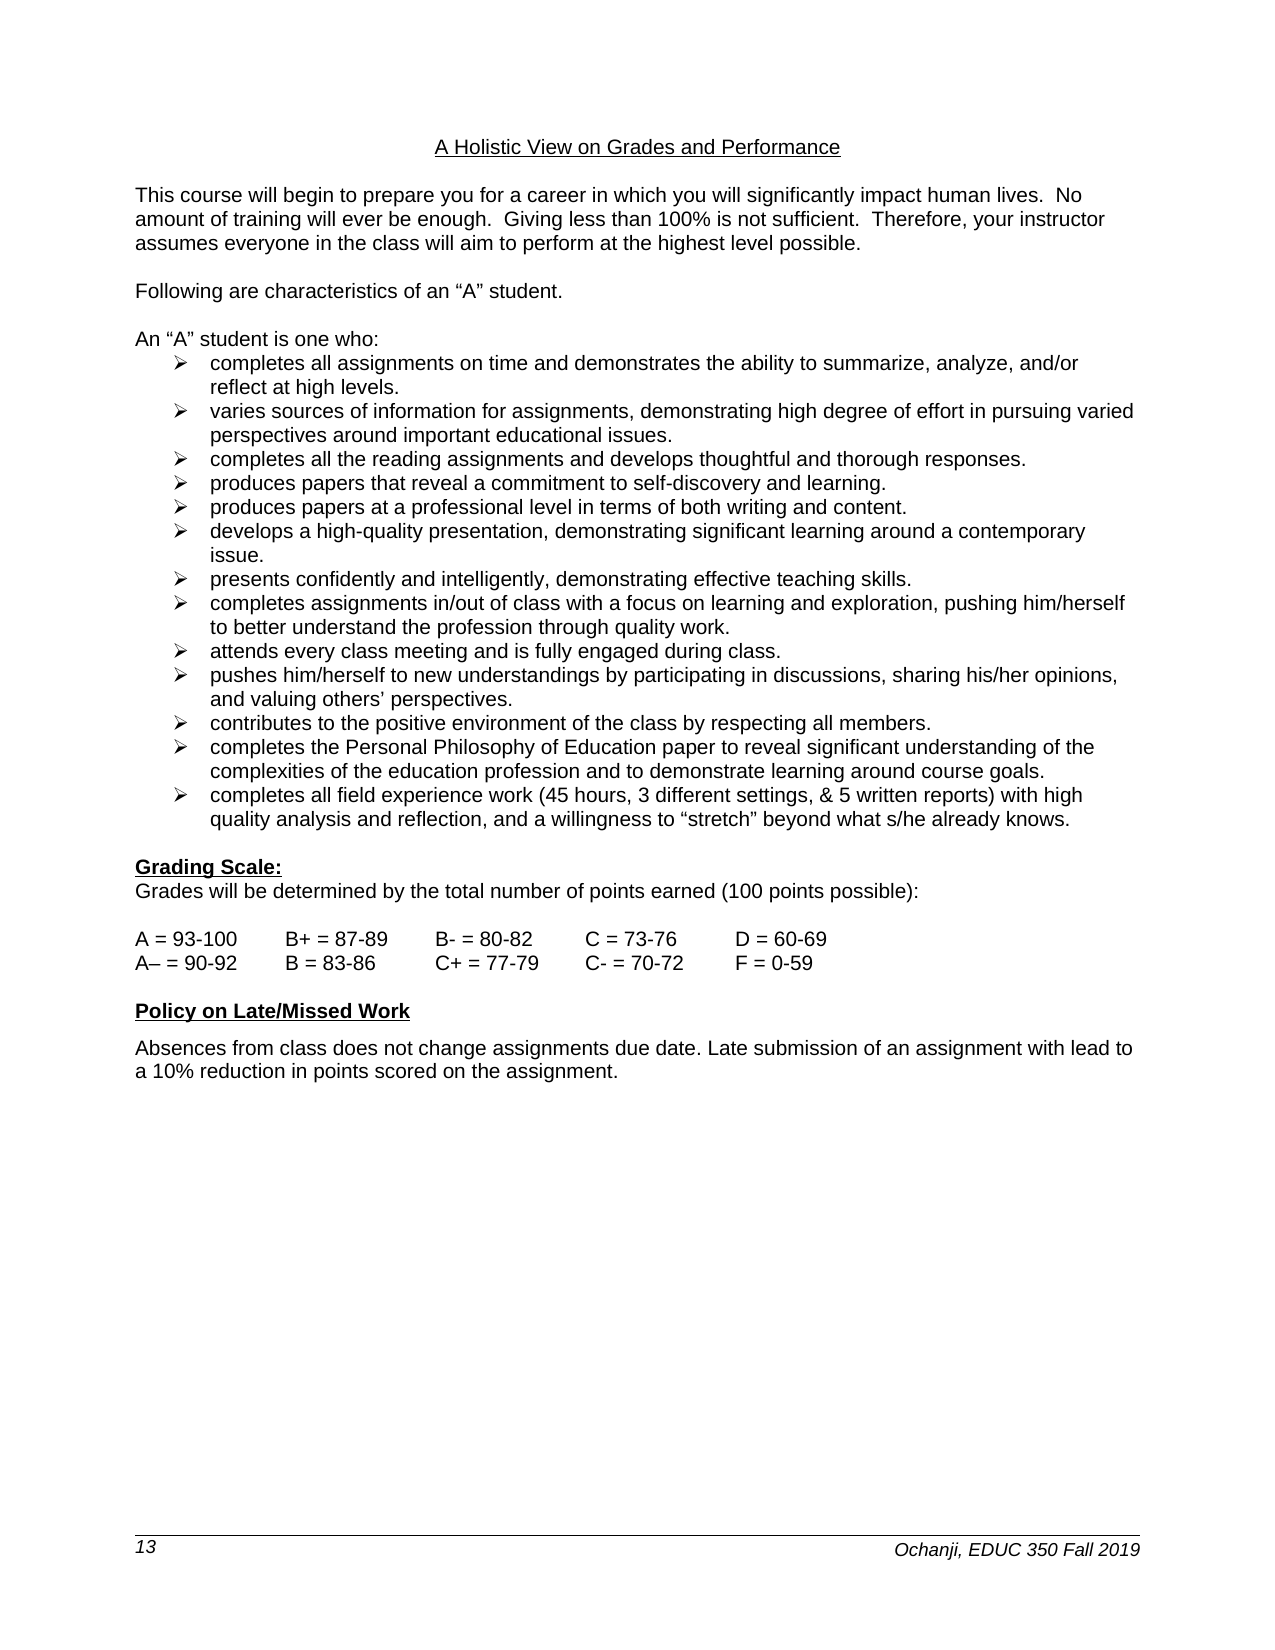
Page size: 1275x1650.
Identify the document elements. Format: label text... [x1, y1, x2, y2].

title completes all assignments on time and demonstrates the ability to summarize, analyze, and/or reflect at high levels. [172, 351, 1140, 399]
text Grading Scale: [135, 855, 1140, 879]
title presents confidently and intelligently, demonstrating effective teaching skills. [172, 567, 1140, 591]
title completes all field experience work (45 hours, 3 different settings, & 5 written reports) with high quality analysis and reflection, and a willingness to “stretch” beyond what s/he already knows. [172, 783, 1140, 831]
title completes the Personal Philosophy of Education paper to reveal significant understanding of the complexities of the education profession and to demonstrate learning around course goals. [172, 735, 1140, 783]
title A Holistic View on Grades and Performance [135, 135, 1140, 159]
title produces papers that reveal a commitment to self-discovery and learning. [172, 471, 1140, 495]
title pushes him/herself to new understandings by participating in discussions, sharing his/her opinions, and valuing others’ perspectives. [172, 663, 1140, 711]
title This course will begin to prepare you for a career in which you will significantly impact human lives. No amount of training will ever be enough. Giving less than 100% is not sufficient. Therefore, your instructor assumes everyone in the class will aim to perform at the highest level possible. [135, 183, 1140, 255]
subtitle Policy on Late/Missed Work [135, 999, 1140, 1023]
title completes assignments in/out of class with a focus on learning and exploration, pushing him/herself to better understand the profession through quality work. [172, 591, 1140, 639]
text A– = 90-92 B = 83-86 C+ = 77-79 C- = 70-72 F = 0-59 [135, 951, 1140, 975]
text Grades will be determined by the total number of points earned (100 points possible): [135, 879, 1140, 903]
title completes all the reading assignments and develops thoughtful and thorough responses. [172, 447, 1140, 471]
title produces papers at a professional level in terms of both writing and content. [172, 495, 1140, 519]
title An “A” student is one who: [135, 327, 1140, 351]
title attends every class meeting and is fully engaged during class. [172, 639, 1140, 663]
title develops a high-quality presentation, demonstrating significant learning around a contemporary issue. [172, 519, 1140, 567]
title Following are characteristics of an “A” student. [135, 279, 1140, 303]
title contributes to the positive environment of the class by respecting all members. [172, 711, 1140, 735]
text A = 93-100 B+ = 87-89 B- = 80-82 C = 73-76 D = 60-69 [135, 927, 1140, 951]
text Absences from class does not change assignments due date. Late submission of an assignment with lead to a 10% reduction in points scored on the assignment. [135, 1035, 1140, 1083]
title varies sources of information for assignments, demonstrating high degree of effort in pursuing varied perspectives around important educational issues. [172, 399, 1140, 447]
